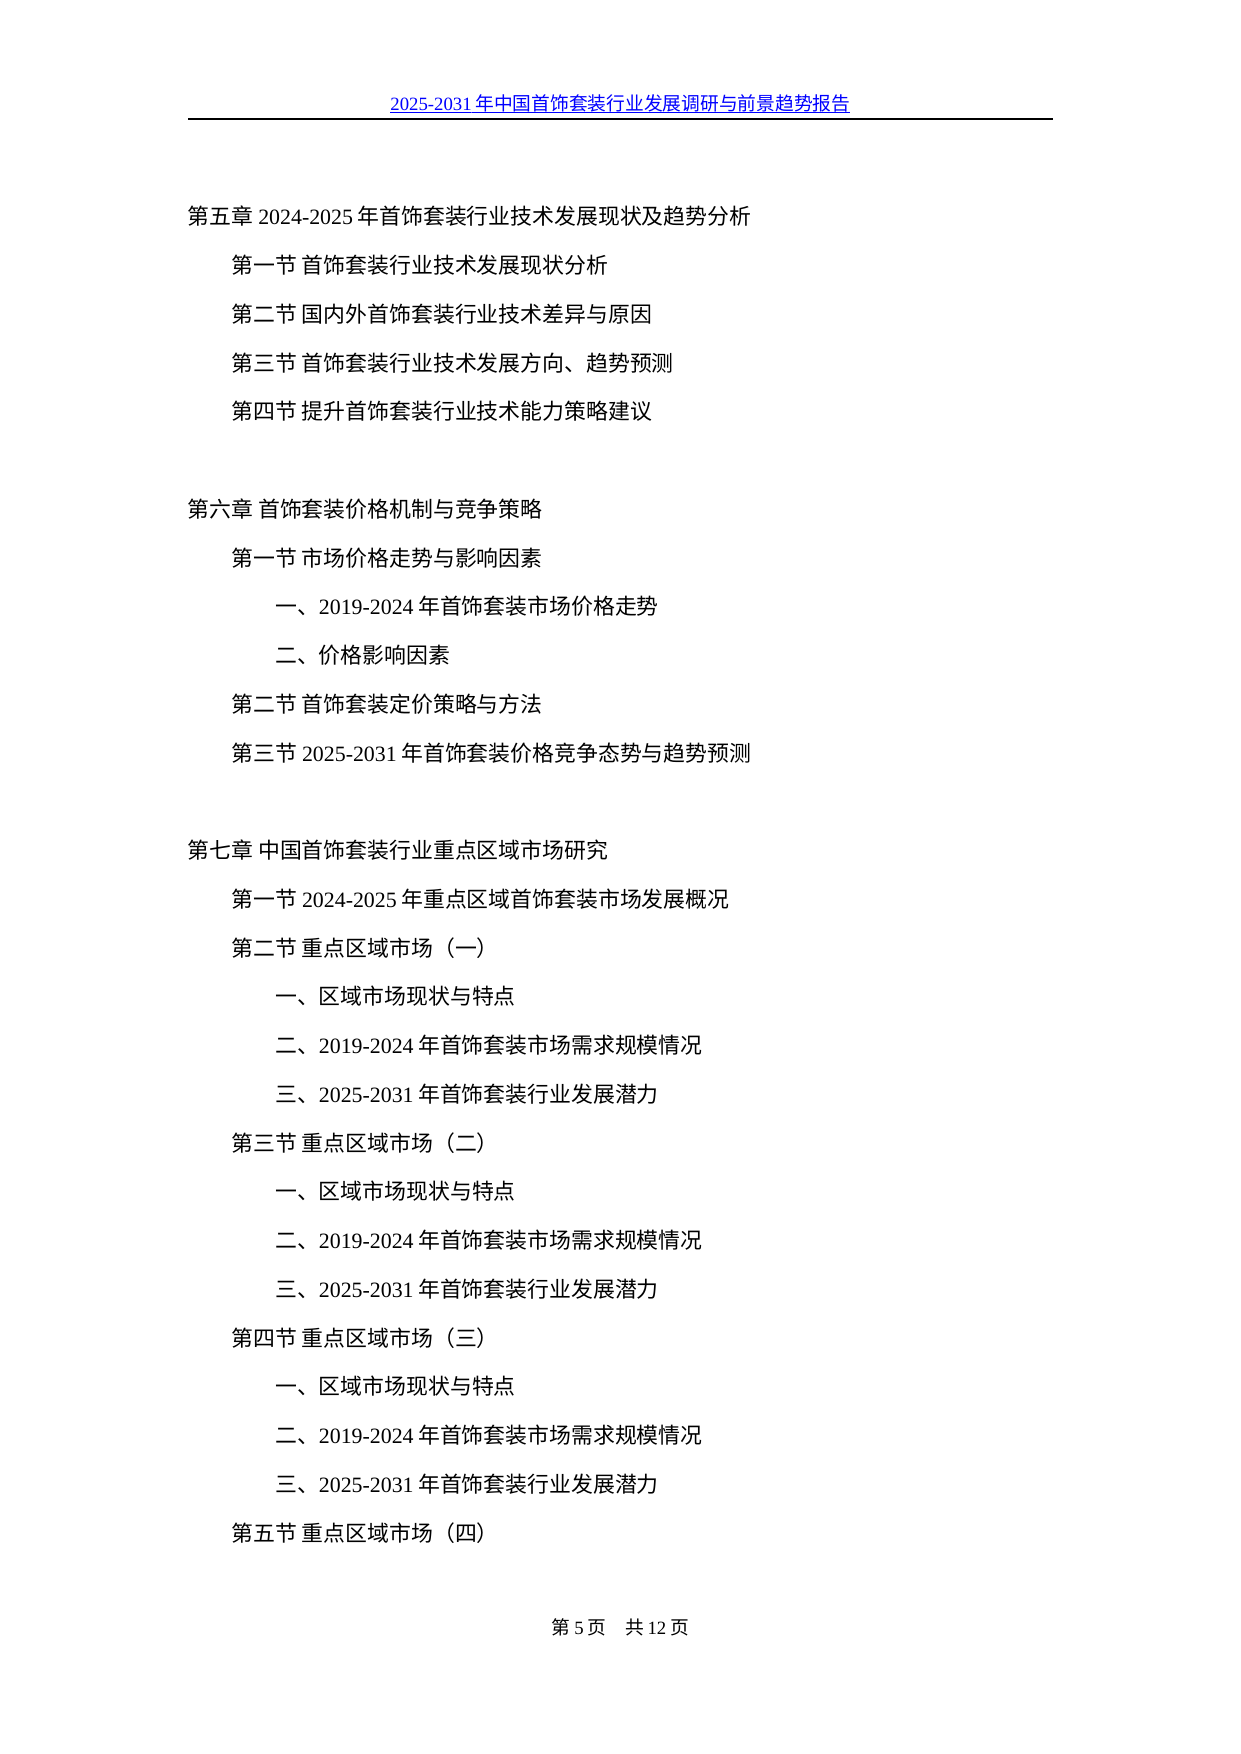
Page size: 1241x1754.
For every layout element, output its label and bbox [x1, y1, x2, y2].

text [187, 150, 1053, 1548]
